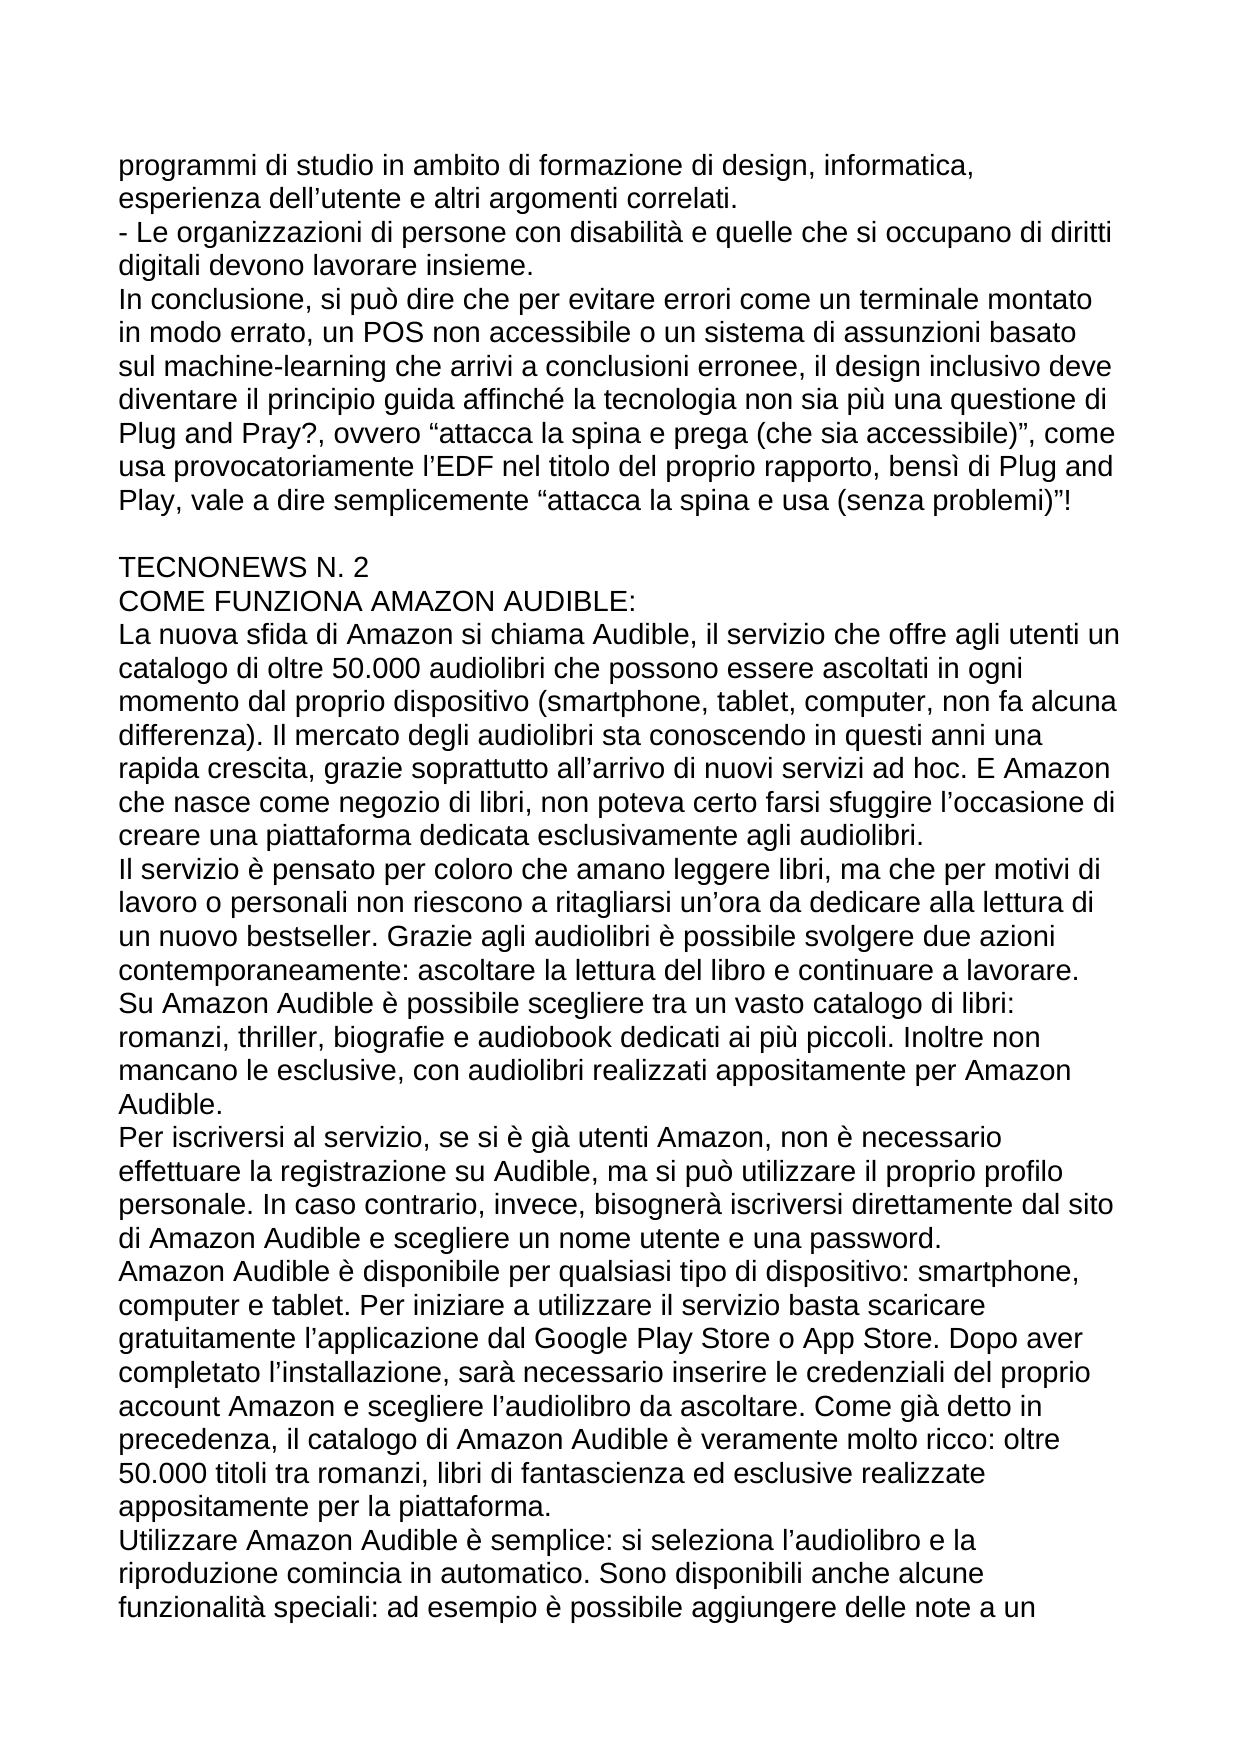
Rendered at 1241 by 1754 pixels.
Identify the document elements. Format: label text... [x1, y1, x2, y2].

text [118, 148, 1122, 517]
text La nuova sfida di Amazon si chiama Audible, il servizio che offre agli utenti un catalogo di oltre 50.000 audiolibri che possono essere ascoltati in ogni momento dal proprio dispositivo (smartphone, tablet, computer, non fa alcuna differenza). Il mercato degli audiolibri sta conoscendo in questi anni una rapida crescita, grazie soprattutto all’arrivo di nuovi servizi ad hoc. E Amazon che nasce come negozio di libri, non poteva certo farsi sfuggire l’occasione di creare una piattaforma dedicata esclusivamente agli audiolibri. Il servizio è pensato per coloro che amano leggere libri, ma che per motivi di lavoro o personali non riescono a ritagliarsi un’ora da dedicare alla lettura di un nuovo bestseller. Grazie agli audiolibri è possibile svolgere due azioni contemporaneamente: ascoltare la lettura del libro e continuare a lavorare. Su Amazon Audible è possibile scegliere tra un vasto catalogo di libri: romanzi, thriller, biografie e audiobook dedicati ai più piccoli. Inoltre non mancano le esclusive, con audiolibri realizzati appositamente per Amazon Audible. [118, 617, 1122, 1120]
text COME FUNZIONA AMAZON AUDIBLE: [118, 584, 1122, 617]
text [118, 1120, 1122, 1623]
text TECNONEWS N. 2 [118, 550, 1122, 584]
